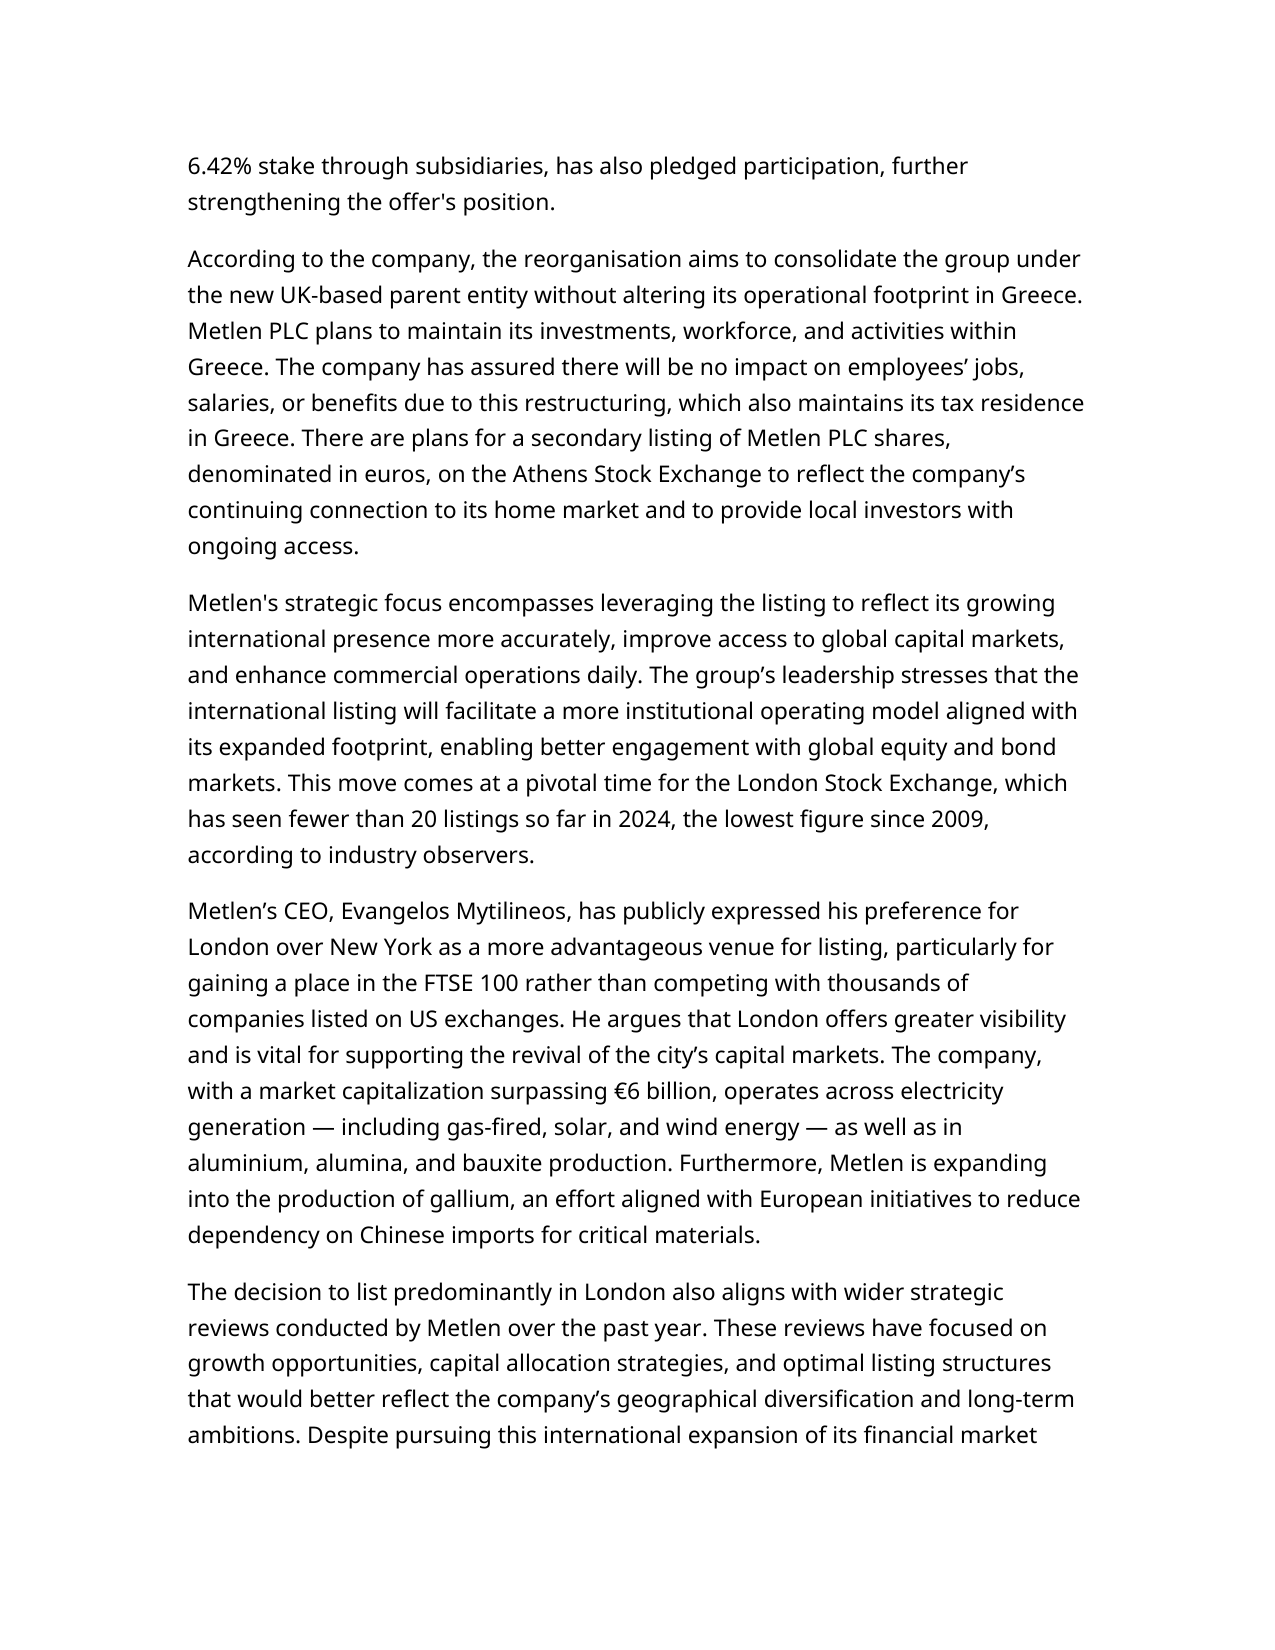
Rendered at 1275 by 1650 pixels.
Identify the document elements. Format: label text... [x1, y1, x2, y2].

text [187, 1276, 1087, 1451]
text Metlen’s CEO, Evangelos Mytilineos, has publicly expressed his preference for London over New York as a more advantageous venue for listing, particularly for gaining a place in the FTSE 100 rather than competing with thousands of companies listed on US exchanges. He argues that London offers greater visibility and is vital for supporting the revival of the city’s capital markets. The company, with a market capitalization surpassing €6 billion, operates across electricity generation — including gas-fired, solar, and wind energy — as well as in aluminium, alumina, and bauxite production. Furthermore, Metlen is expanding into the production of gallium, an effort aligned with European initiatives to reduce dependency on Chinese imports for critical materials. [187, 895, 1087, 1250]
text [187, 150, 1087, 217]
text According to the company, the reorganisation aims to consolidate the group under the new UK-based parent entity without altering its operational footprint in Greece. Metlen PLC plans to maintain its investments, workforce, and activities within Greece. The company has assured there will be no impact on employees’ jobs, salaries, or benefits due to this restructuring, which also maintains its tax residence in Greece. There are plans for a secondary listing of Metlen PLC shares, denominated in euros, on the Athens Stock Exchange to reflect the company’s continuing connection to its home market and to provide local investors with ongoing access. [187, 243, 1087, 561]
text Metlen's strategic focus encompasses leveraging the listing to reflect its growing international presence more accurately, improve access to global capital markets, and enhance commercial operations daily. The group’s leadership stresses that the international listing will facilitate a more institutional operating model aligned with its expanded footprint, enabling better engagement with global equity and bond markets. This move comes at a pivotal time for the London Stock Exchange, which has seen fewer than 20 listings so far in 2024, the lowest figure since 2009, according to industry observers. [187, 587, 1087, 870]
